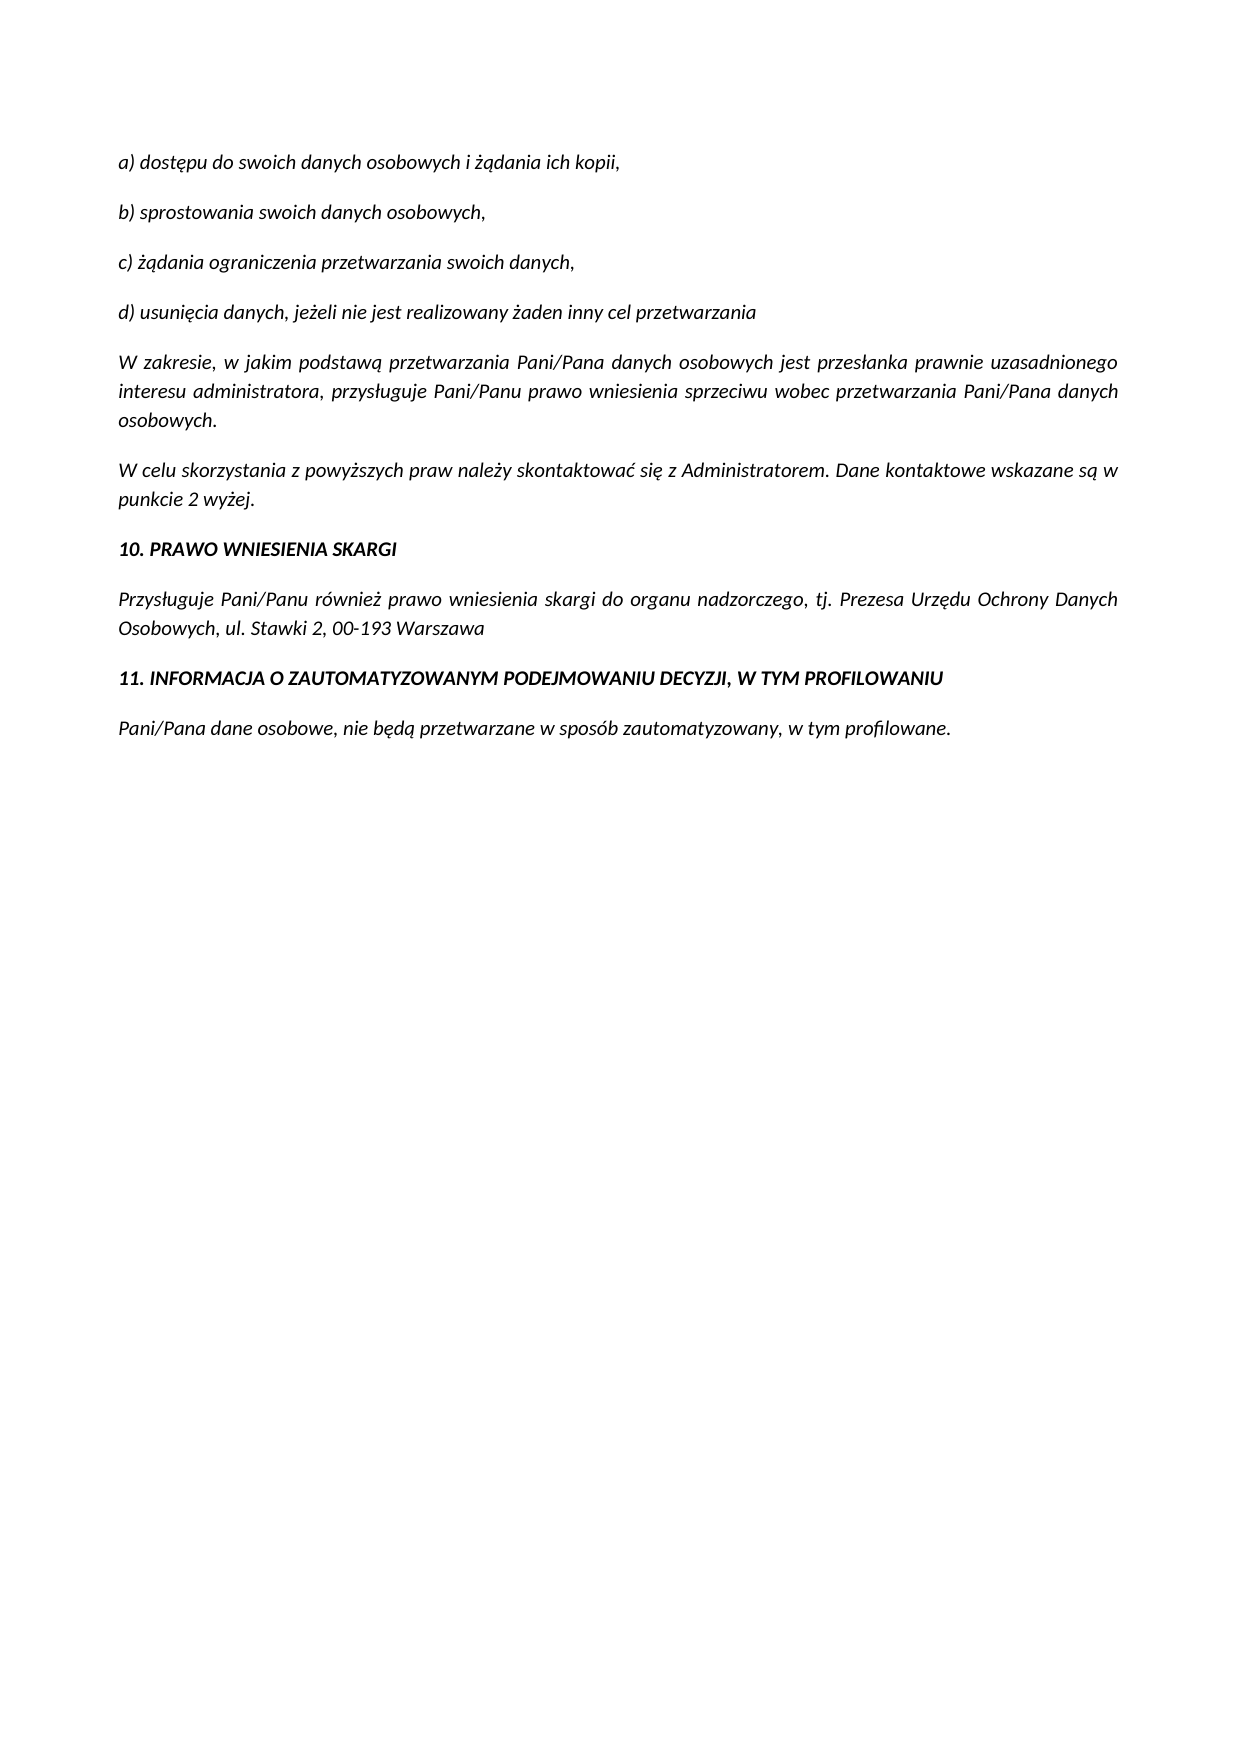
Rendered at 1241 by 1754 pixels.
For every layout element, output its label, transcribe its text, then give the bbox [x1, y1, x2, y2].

text W celu skorzystania z powyższych praw należy skontaktować się z Administratorem. Dane kontaktowe wskazane są w punkcie 2 wyżej. [118, 457, 1122, 512]
text b) sprostowania swoich danych osobowych, [118, 199, 1122, 224]
text 10. PRAWO WNIESIENIA SKARGI [118, 536, 1122, 562]
text c) żądania ograniczenia przetwarzania swoich danych, [118, 249, 1122, 274]
text Przysługuje Pani/Panu również prawo wniesienia skargi do organu nadzorczego, tj. Prezesa Urzędu Ochrony Danych Osobowych, ul. Stawki 2, 00-193 Warszawa [118, 586, 1122, 641]
text Pani/Pana dane osobowe, nie będą przetwarzane w sposób zautomatyzowany, w tym profilowane. [118, 716, 1122, 741]
text 11. INFORMACJA O ZAUTOMATYZOWANYM PODEJMOWANIU DECYZJI, W TYM PROFILOWANIU [118, 666, 1122, 691]
text W zakresie, w jakim podstawą przetwarzania Pani/Pana danych osobowych jest przesłanka prawnie uzasadnionego interesu administratora, przysługuje Pani/Panu prawo wniesienia sprzeciwu wobec przetwarzania Pani/Pana danych osobowych. [118, 349, 1122, 433]
text a) dostępu do swoich danych osobowych i żądania ich kopii, [118, 149, 1122, 174]
text d) usunięcia danych, jeżeli nie jest realizowany żaden inny cel przetwarzania [118, 299, 1122, 324]
